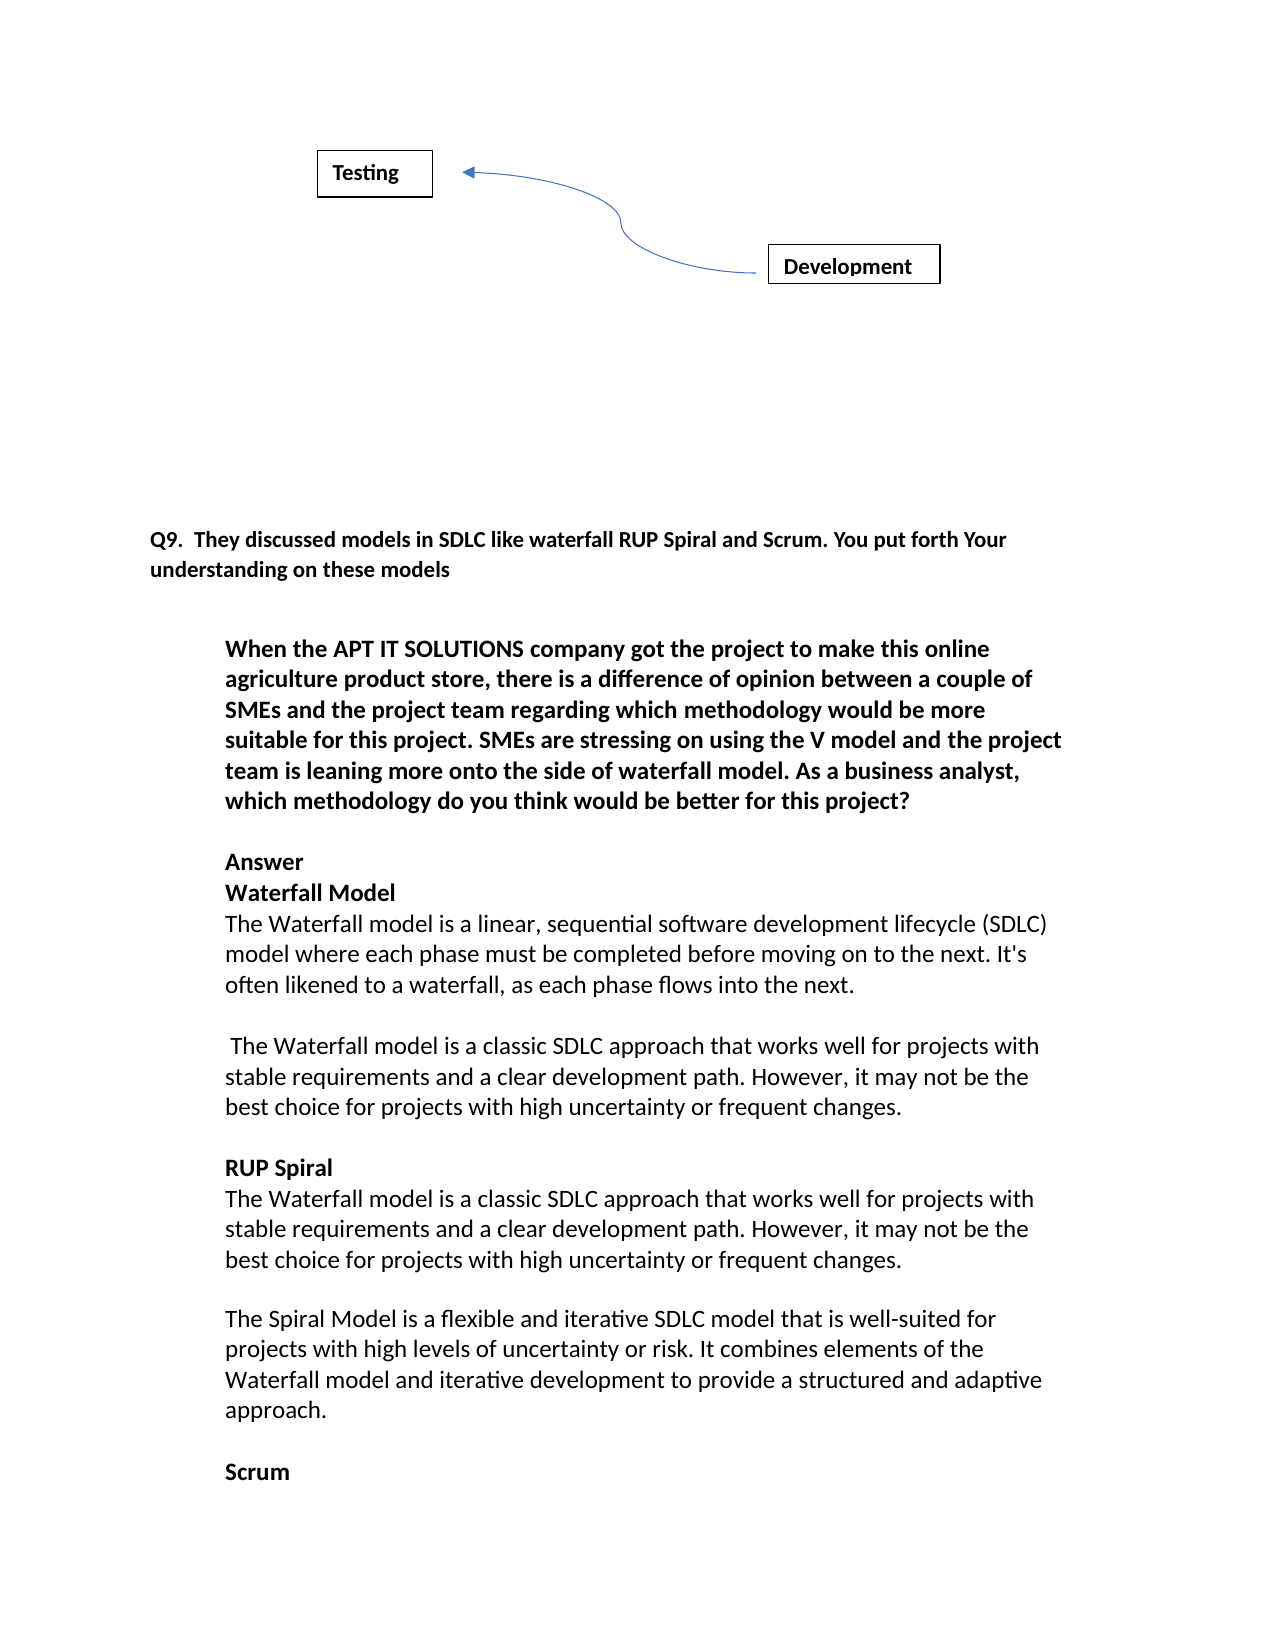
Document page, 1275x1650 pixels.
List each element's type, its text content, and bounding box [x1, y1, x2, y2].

text The Waterfall model is a classic SDLC approach that works well for projects with stable requirements and a clear development path. However, it may not be the best choice for projects with high uncertainty or frequent changes. [225, 1030, 1069, 1122]
text The Spiral Model is a flexible and iterative SDLC model that is well-suited for projects with high levels of uncertainty or risk. It combines elements of the Waterfall model and iterative development to provide a structured and adaptive approach. [225, 1303, 1069, 1425]
text Waterfall Model [225, 877, 1069, 908]
text RUP Spiral [225, 1152, 1069, 1183]
text Scrum [225, 1456, 1069, 1486]
text The Waterfall model is a linear, sequential software development lifecycle (SDLC) model where each phase must be completed before moving on to the next. It's often likened to a waterfall, as each phase flows into the next. [225, 908, 1069, 999]
text When the APT IT SOLUTIONS company got the project to make this online agriculture product store, there is a difference of opinion between a couple of SMEs and the project team regarding which methodology would be more suitable for this project. SMEs are stressing on using the V model and the project team is leaning more onto the side of waterfall model. As a business analyst, which methodology do you think would be better for this project? [225, 633, 1069, 816]
text Q9. They discussed models in SDLC like waterfall RUP Spiral and Scrum. You put forth Your understanding on these models [150, 525, 1068, 583]
text The Waterfall model is a classic SDLC approach that works well for projects with stable requirements and a clear development path. However, it may not be the best choice for projects with high uncertainty or frequent changes. [225, 1183, 1069, 1274]
text Answer [225, 847, 1069, 877]
